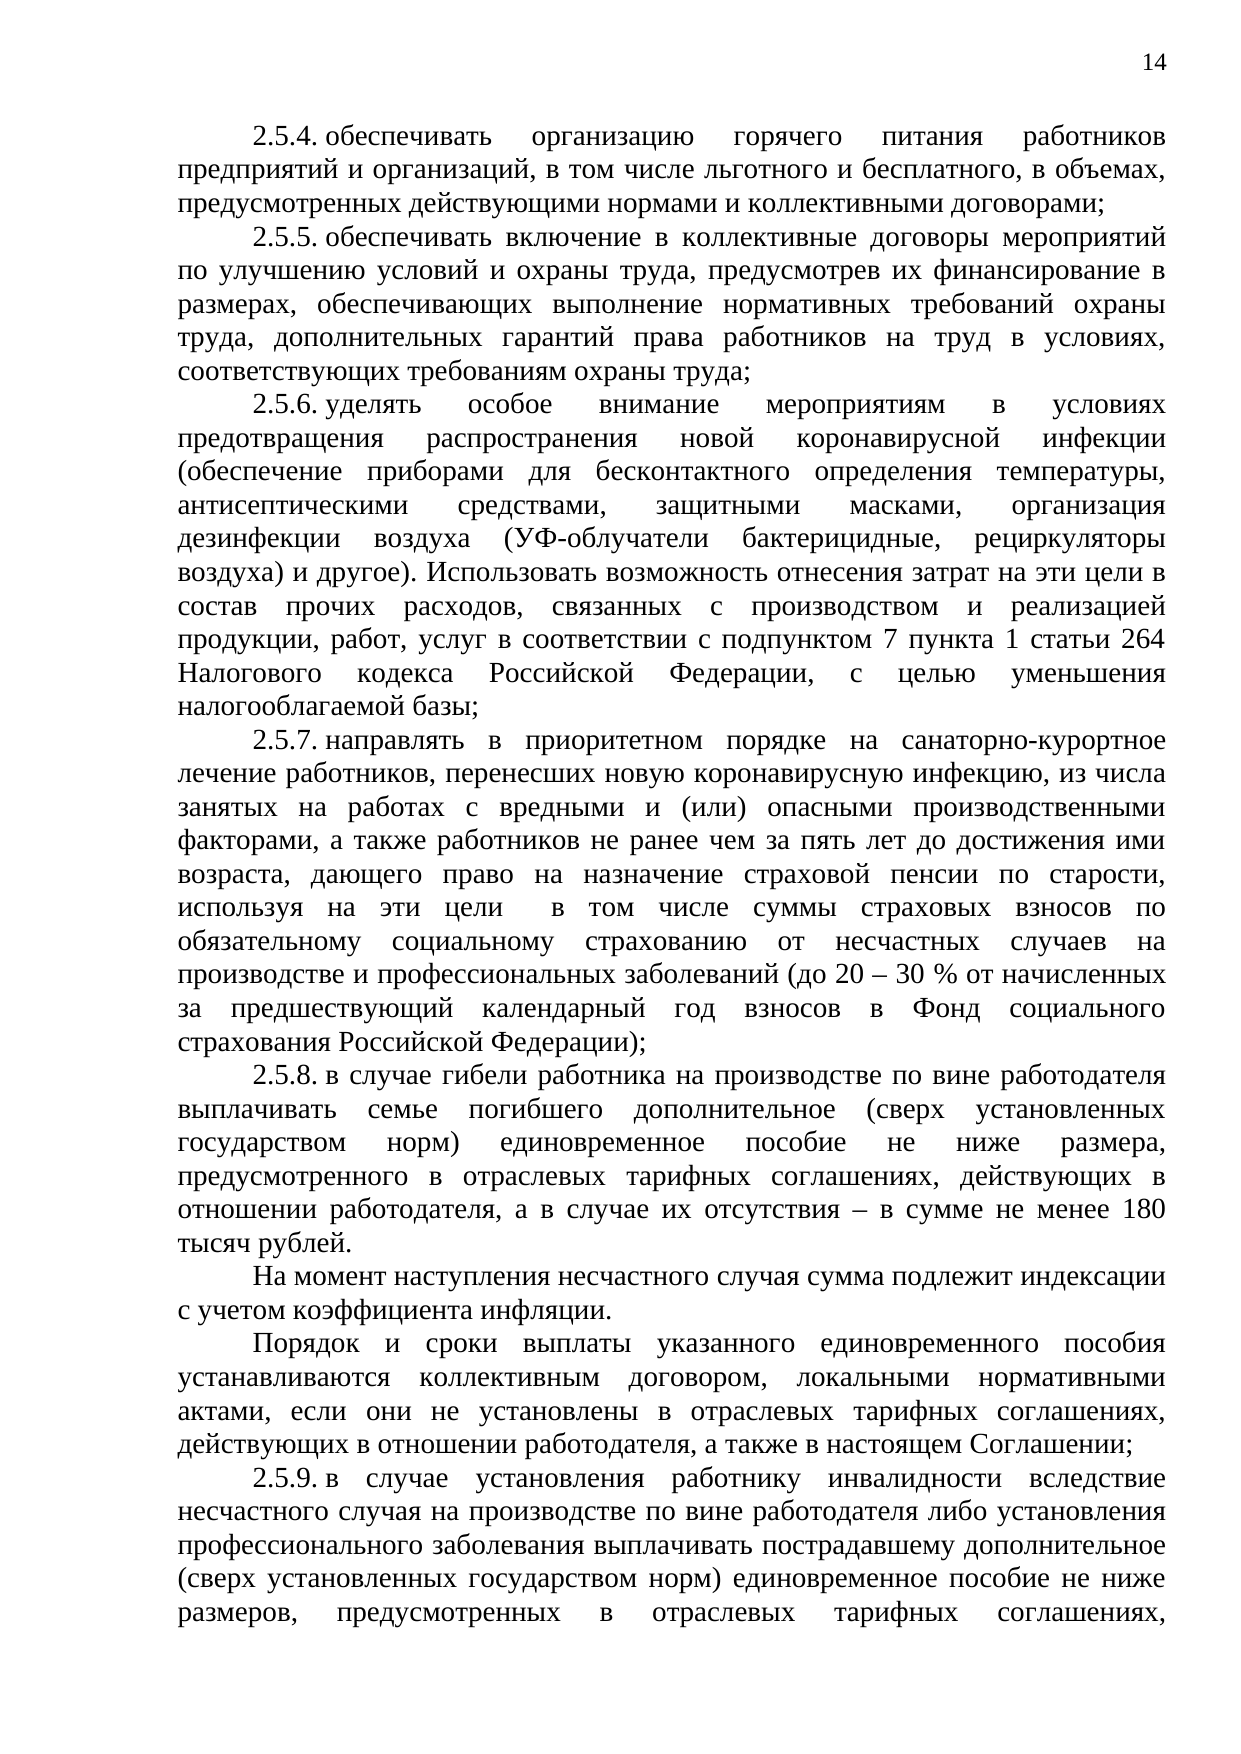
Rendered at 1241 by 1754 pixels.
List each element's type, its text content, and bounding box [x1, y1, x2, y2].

text 2.5.4. обеспечивать организацию горячего питания работников предприятий и организаций, в том числе льготного и бесплатного, в объемах, предусмотренных действующими нормами и коллективными договорами; [177, 118, 1167, 219]
text На момент наступления несчастного случая сумма подлежит индексации с учетом коэффициента инфляции. [177, 1258, 1167, 1326]
text 2.5.8. в случае гибели работника на производстве по вине работодателя выплачивать семье погибшего дополнительное (сверх установленных государством норм) единовременное пособие не ниже размера, предусмотренного в отраслевых тарифных соглашениях, действующих в отношении работодателя, а в случае их отсутствия – в сумме не менее 180 тысяч рублей. [177, 1057, 1167, 1258]
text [177, 1460, 1167, 1627]
text 2.5.5. обеспечивать включение в коллективные договоры мероприятий по улучшению условий и охраны труда, предусмотрев их финансирование в размерах, обеспечивающих выполнение нормативных требований охраны труда, дополнительных гарантий права работников на труд в условиях, соответствующих требованиям охраны труда; [177, 219, 1167, 386]
text 2.5.6. уделять особое внимание мероприятиям в условиях предотвращения распространения новой коронавирусной инфекции (обеспечение приборами для бесконтактного определения температуры, антисептическими средствами, защитными масками, организация дезинфекции воздуха (УФ-облучатели бактерицидные, рециркуляторы воздуха) и другое). Использовать возможность отнесения затрат на эти цели в состав прочих расходов, связанных с производством и реализацией продукции, работ, услуг в соответствии с подпунктом 7 пункта 1 статьи 264 Налогового кодекса Российской Федерации, с целью уменьшения налогооблагаемой базы; [177, 386, 1167, 722]
text 2.5.7. направлять в приоритетном порядке на санаторно-курортное лечение работников, перенесших новую коронавирусную инфекцию, из числа занятых на работах с вредными и (или) опасными производственными факторами, а также работников не ранее чем за пять лет до достижения ими возраста, дающего право на назначение страховой пенсии по старости, используя на эти цели в том числе суммы страховых взносов по обязательному социальному страхованию от несчастных случаев на производстве и профессиональных заболеваний (до 20 – 30 % от начисленных за предшествующий календарный год взносов в Фонд социального страхования Российской Федерации); [177, 722, 1167, 1057]
